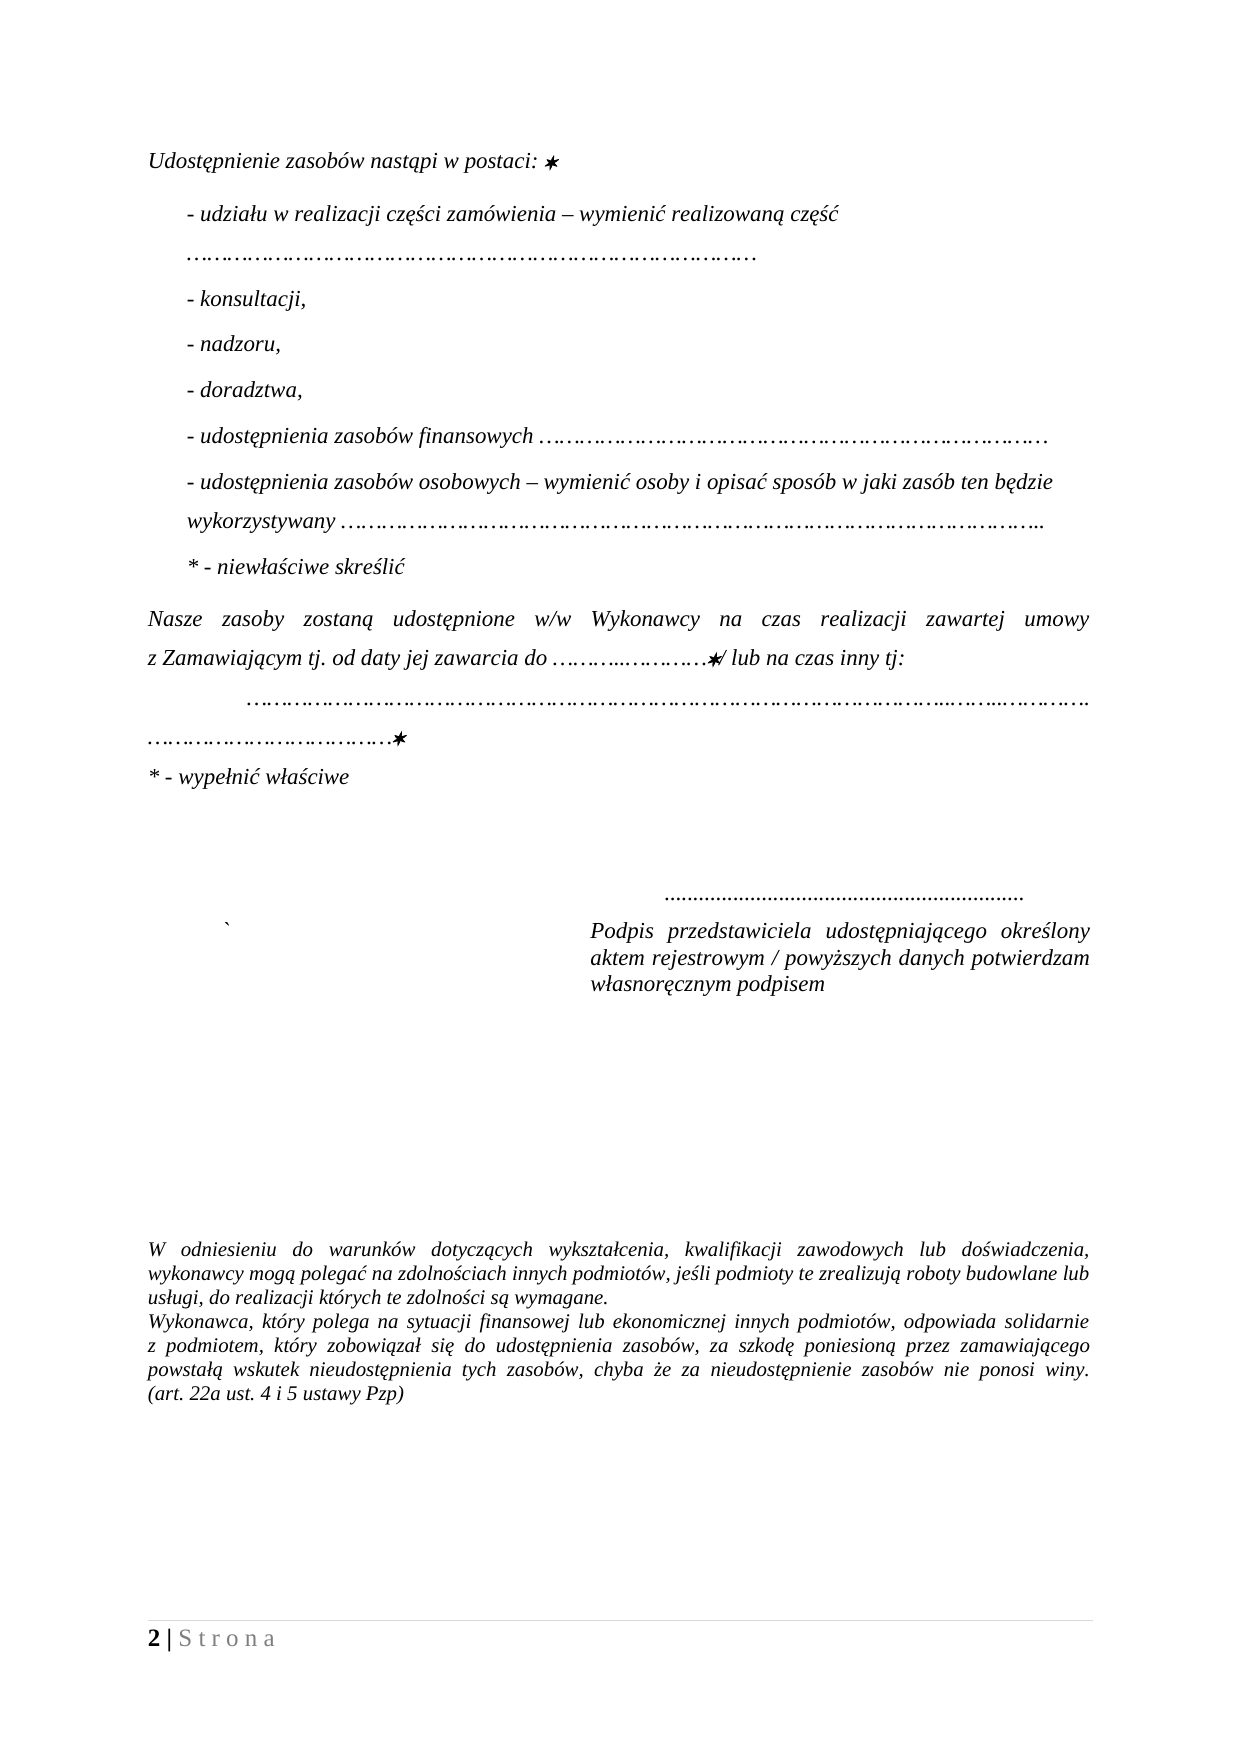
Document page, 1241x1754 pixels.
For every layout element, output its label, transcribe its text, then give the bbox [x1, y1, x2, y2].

text - konsultacji, [187, 285, 1093, 311]
text Nasze zasoby zostaną udostępnione w/w Wykonawcy na czas realizacji zawartej umowy z Zamawiającym tj. od daty jej zawarcia do ………..…………/ lub na czas inny tj: [148, 605, 1093, 671]
text * - wypełnić właściwe [148, 763, 1093, 789]
text ............................................................... [664, 879, 1093, 905]
text …………………………………………………………………………………………..……..………….……………………………… [148, 684, 1093, 750]
text Wykonawca, który polega na sytuacji finansowej lub ekonomicznej innych podmiotów, odpowiada solidarnie z podmiotem, który zobowiązał się do udostępnienia zasobów, za szkodę poniesioną przez zamawiającego powstałą wskutek nieudostępnienia tych zasobów, chyba że za nieudostępnienie zasobów nie ponosi winy. (art. 22a ust. 4 i 5 ustawy Pzp) [148, 1309, 1093, 1405]
text W odniesieniu do warunków dotyczących wykształcenia, kwalifikacji zawodowych lub doświadczenia, wykonawcy mogą polegać na zdolnościach innych podmiotów, jeśli podmioty te zrealizują roboty budowlane lub usługi, do realizacji których te zdolności są wymagane. [148, 1237, 1093, 1309]
text - udziału w realizacji części zamówienia – wymienić realizowaną część ………………………………………………………………………… [187, 199, 1093, 265]
text - doradztwa, [187, 376, 1093, 403]
text Udostępnienie zasobów nastąpi w postaci: [148, 148, 1093, 174]
text * - niewłaściwe skreślić [187, 553, 1093, 579]
text ` Podpis przedstawiciela udostępniającego określony aktem rejestrowym / powyższych danych potwierdzam własnoręcznym podpisem [221, 917, 1093, 997]
text - udostępnienia zasobów osobowych – wymienić osoby i opisać sposób w jaki zasób ten będzie wykorzystywany ………………………………………………………………………………………….. [187, 468, 1093, 533]
text - udostępnienia zasobów finansowych ………………………………………………………………… [187, 422, 1093, 448]
text - nadzoru, [187, 331, 1093, 357]
